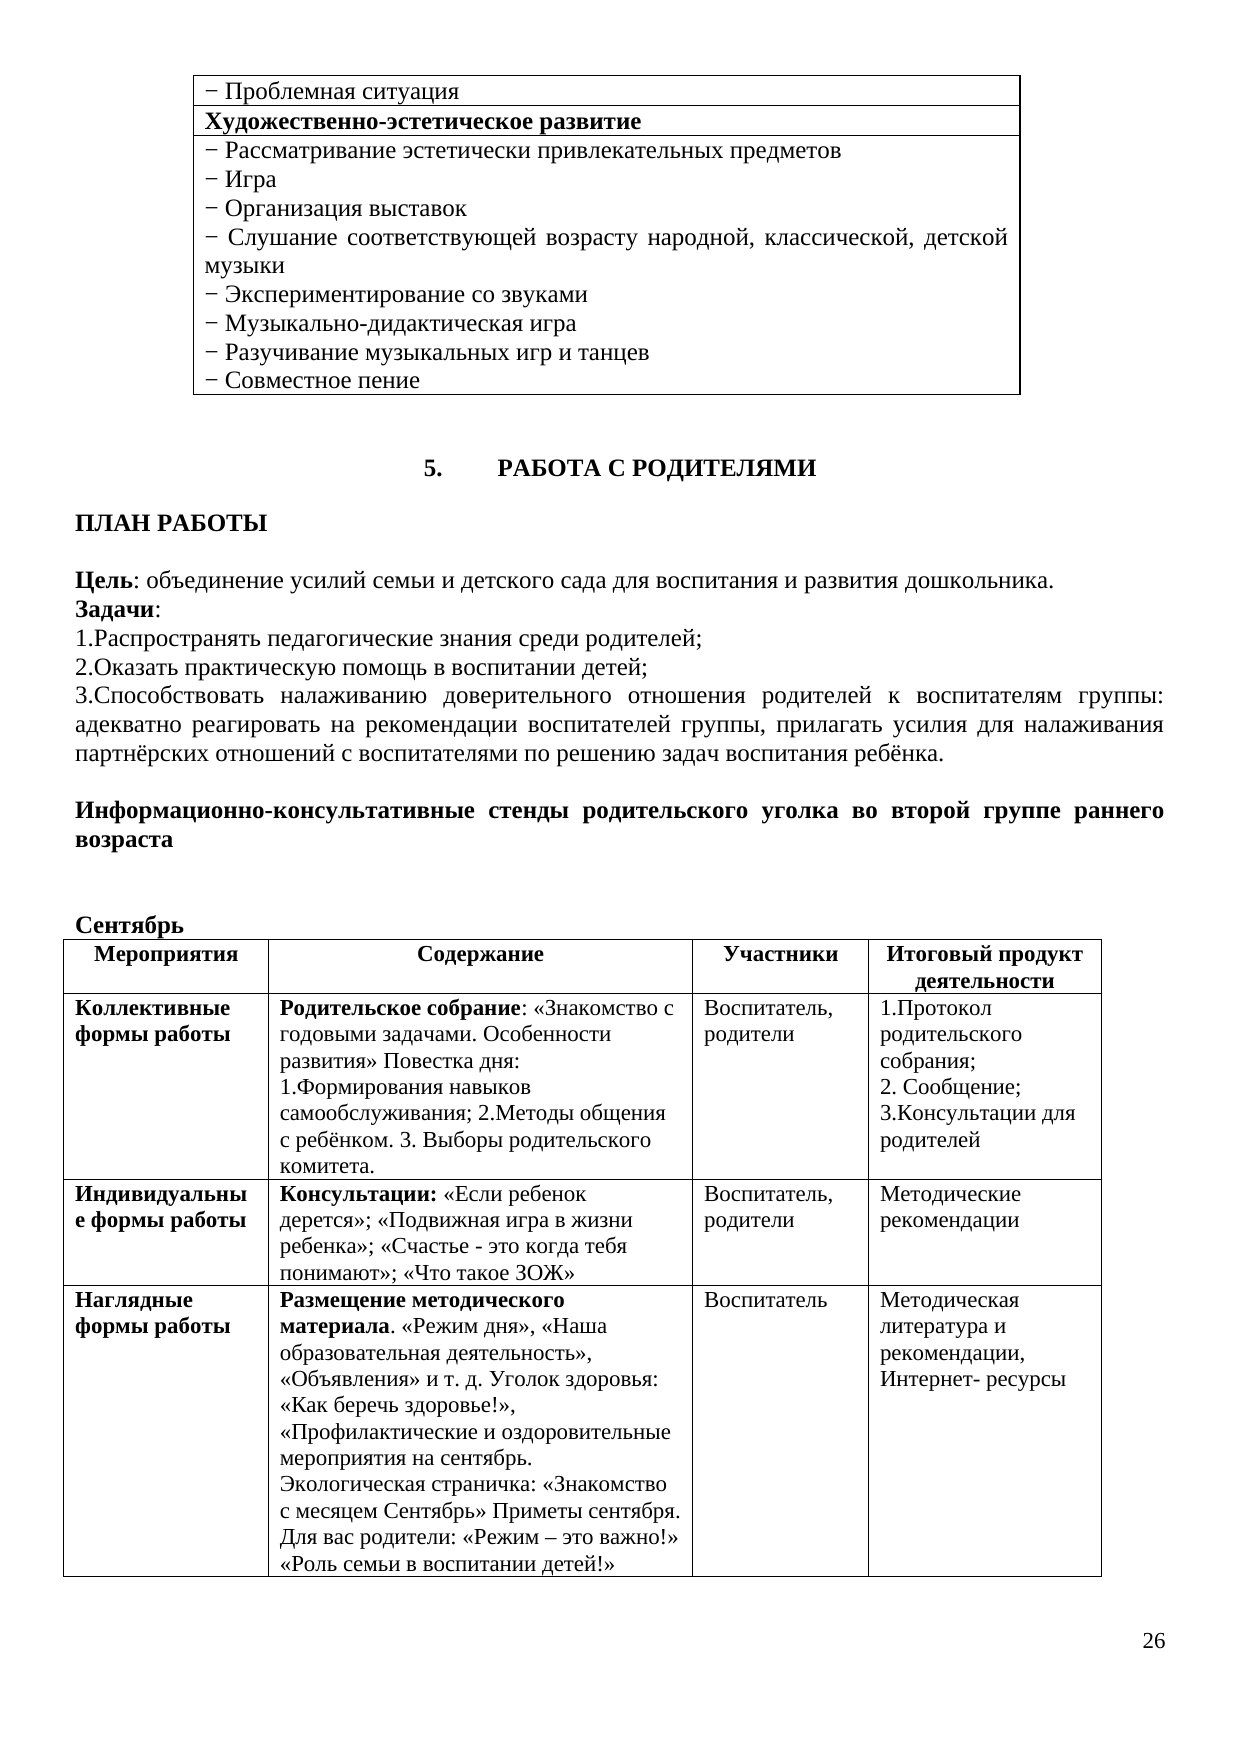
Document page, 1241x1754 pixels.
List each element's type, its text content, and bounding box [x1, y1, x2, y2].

table_cell Воспитатель [693, 1286, 868, 1576]
table_cell Коллективные формы работы [64, 994, 268, 1178]
table_header Содержание [269, 940, 692, 993]
text 2.Оказать практическую помощь в воспитании детей; [75, 652, 1165, 681]
table_cell Методическая литература и рекомендации, Интернет- ресурсы [869, 1286, 1101, 1576]
table_cell Индивидуальные формы работы [64, 1180, 268, 1285]
table_cell Наглядные формы работы [64, 1286, 268, 1576]
table_cell Размещение методического материала. «Режим дня», «Наша образовательная деятельность», «Объявления» и т. д. Уголок здоровья: «Как беречь здоровье!», «Профилактические и оздоровительные мероприятия на сентябрь. Экологическая страничка: «Знакомство с месяцем Сентябрь» Приметы сентября. Для вас родители: «Режим – это важно!» «Роль семьи в воспитании детей!» [269, 1286, 692, 1576]
table_cell Воспитатель, родители [693, 994, 868, 1178]
table_cell Воспитатель, родители [693, 1180, 868, 1285]
text Цель: объединение усилий семьи и детского сада для воспитания и развития дошкольника. [75, 566, 1165, 594]
text 1.Распространять педагогические знания среди родителей; [75, 623, 1165, 652]
table_header Участники [693, 940, 868, 993]
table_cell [194, 76, 1019, 105]
table_cell 1.Протокол родительского собрания; 2. Сообщение; 3.Консультации для родителей [869, 994, 1101, 1178]
table_header Итоговый продукт деятельности [869, 940, 1101, 993]
table_cell Художественно-эстетическое развитие [194, 106, 1019, 134]
text Сентябрь [75, 911, 1165, 939]
table_cell Родительское собрание: «Знакомство с годовыми задачами. Особенности развития» Повестка дня: 1.Формирования навыков самообслуживания; 2.Методы общения с ребёнком. 3. Выборы родительского комитета. [269, 994, 692, 1178]
text 3.Способствовать налаживанию доверительного отношения родителей к воспитателям группы: адекватно реагировать на рекомендации воспитателей группы, прилагать усилия для налаживания партнёрских отношений с воспитателями по решению задач воспитания ребёнка. [75, 681, 1165, 767]
table_cell − Рассматривание эстетически привлекательных предметов − Игра − Организация выставок − Слушание соответствующей возрасту народной, классической, детской музыки − Экспериментирование со звуками − Музыкально-дидактическая игра − Разучивание музыкальных игр и танцев − Совместное пение [194, 136, 1019, 394]
table_cell Консультации: «Если ребенок дерется»; «Подвижная игра в жизни ребенка»; «Счастье - это когда тебя понимают»; «Что такое ЗОЖ» [269, 1180, 692, 1285]
text Задачи: [75, 594, 1165, 623]
list РАБОТА С РОДИТЕЛЯМИ [75, 453, 1165, 482]
text ПЛАН РАБОТЫ [75, 508, 1165, 537]
table_header Мероприятия [64, 940, 268, 993]
table_cell Методические рекомендации [869, 1180, 1101, 1285]
text Информационно-консультативные стенды родительского уголка во второй группе раннего возраста [75, 796, 1165, 853]
